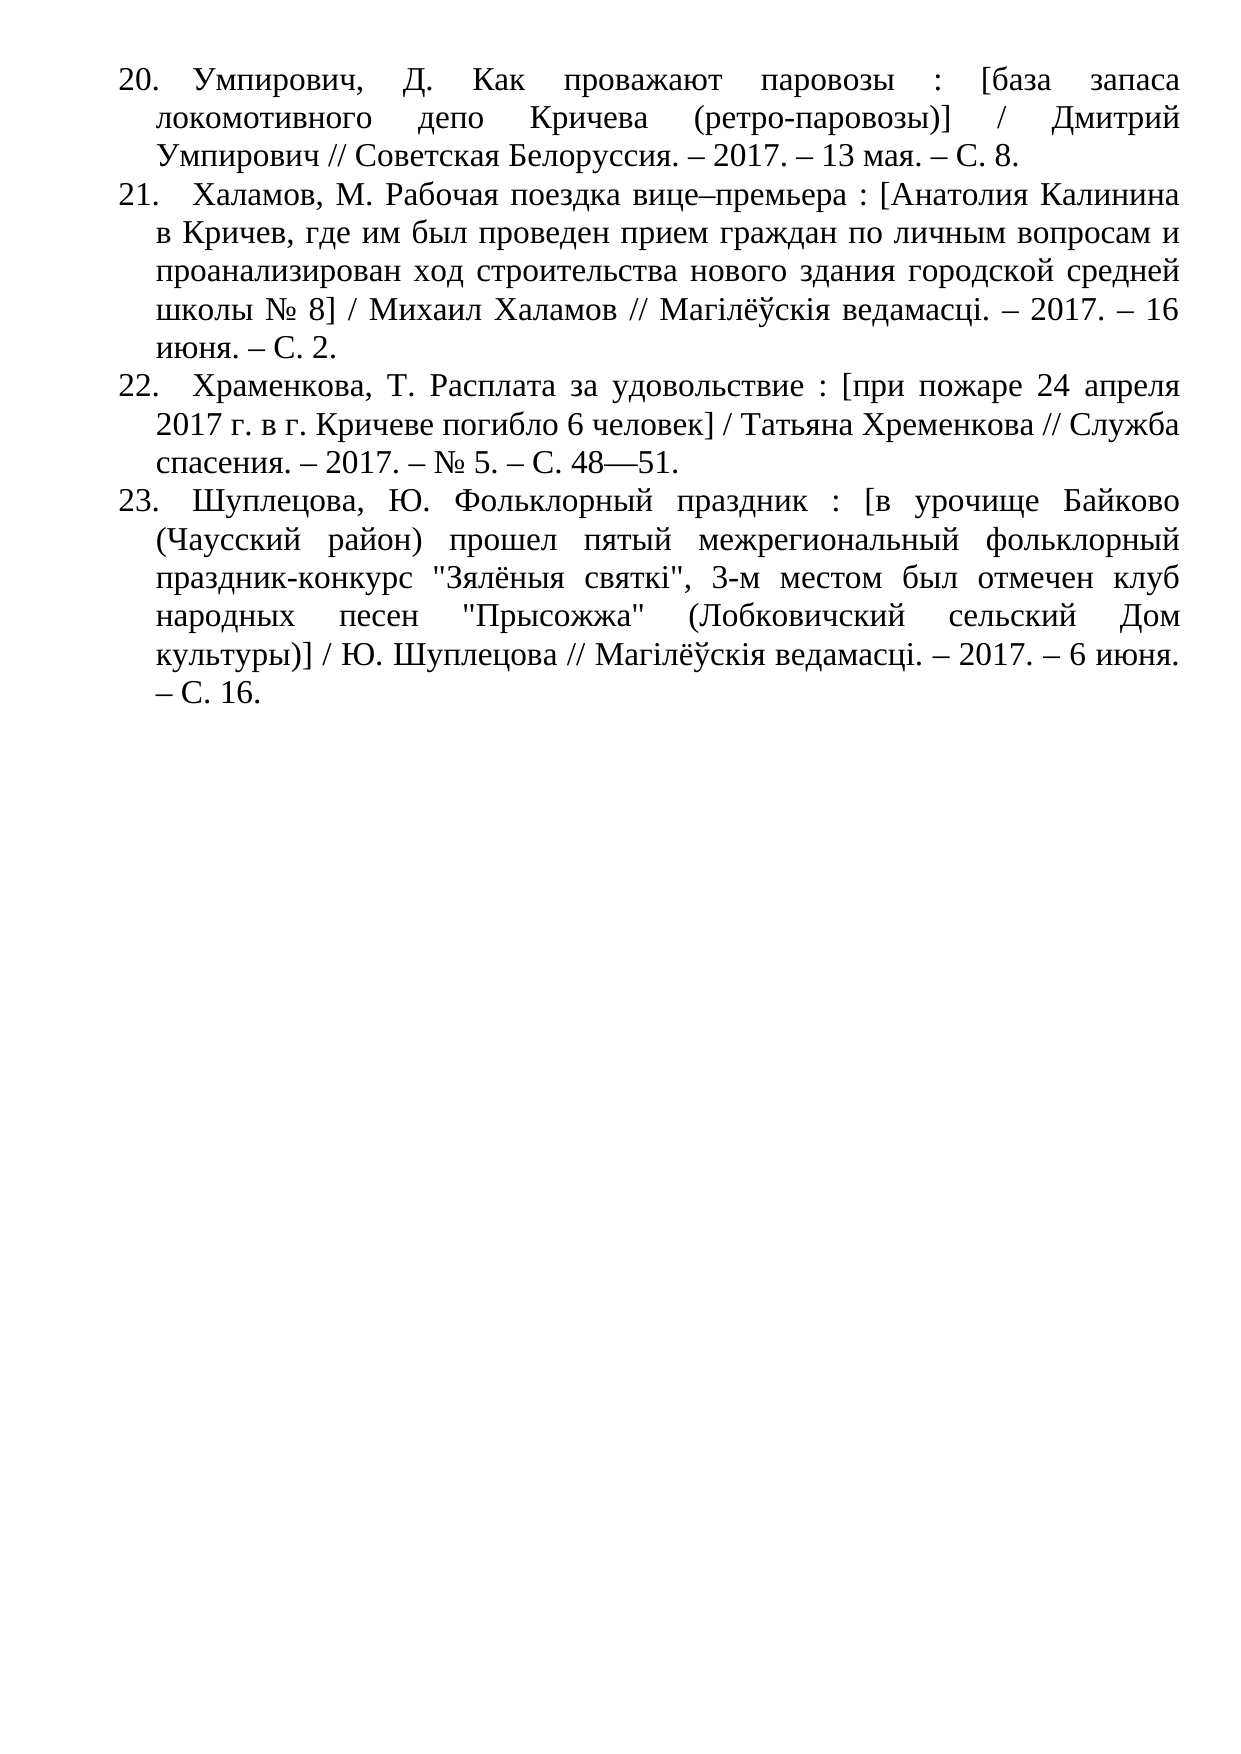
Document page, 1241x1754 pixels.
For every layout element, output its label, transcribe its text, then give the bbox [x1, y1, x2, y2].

list Шуплецова, Ю. Фольклорный праздник : [в урочище Байково (Чаусский район) прошел пятый межрегиональный фольклорный праздник-конкурс "Зялёныя святкі", 3-м местом был отмечен клуб народных песен "Прысожжа" (Лобковичский сельский Дом культуры)] / Ю. Шуплецова // Магілёўскія ведамасці. – 2017. – 6 июня. – С. 16. [118, 481, 1181, 711]
list Храменкова, Т. Расплата за удовольствие : [при пожаре 24 апреля 2017 г. в г. Кричеве погибло 6 человек] / Татьяна Хременкова // Служба спасения. – 2017. – № 5. – С. 48—51. [118, 366, 1181, 481]
list Умпирович, Д. Как проважают паровозы : [база запаса локомотивного депо Кричева (ретро-паровозы)] / Дмитрий Умпирович // Советская Белоруссия. – 2017. – 13 мая. – С. 8. [118, 59, 1181, 174]
list Халамов, М. Рабочая поездка вице–премьера : [Анатолия Калинина в Кричев, где им был проведен прием граждан по личным вопросам и проанализирован ход строительства нового здания городской средней школы № 8] / Михаил Халамов // Магілёўскія ведамасці. – 2017. – 16 июня. – С. 2. [118, 174, 1181, 366]
